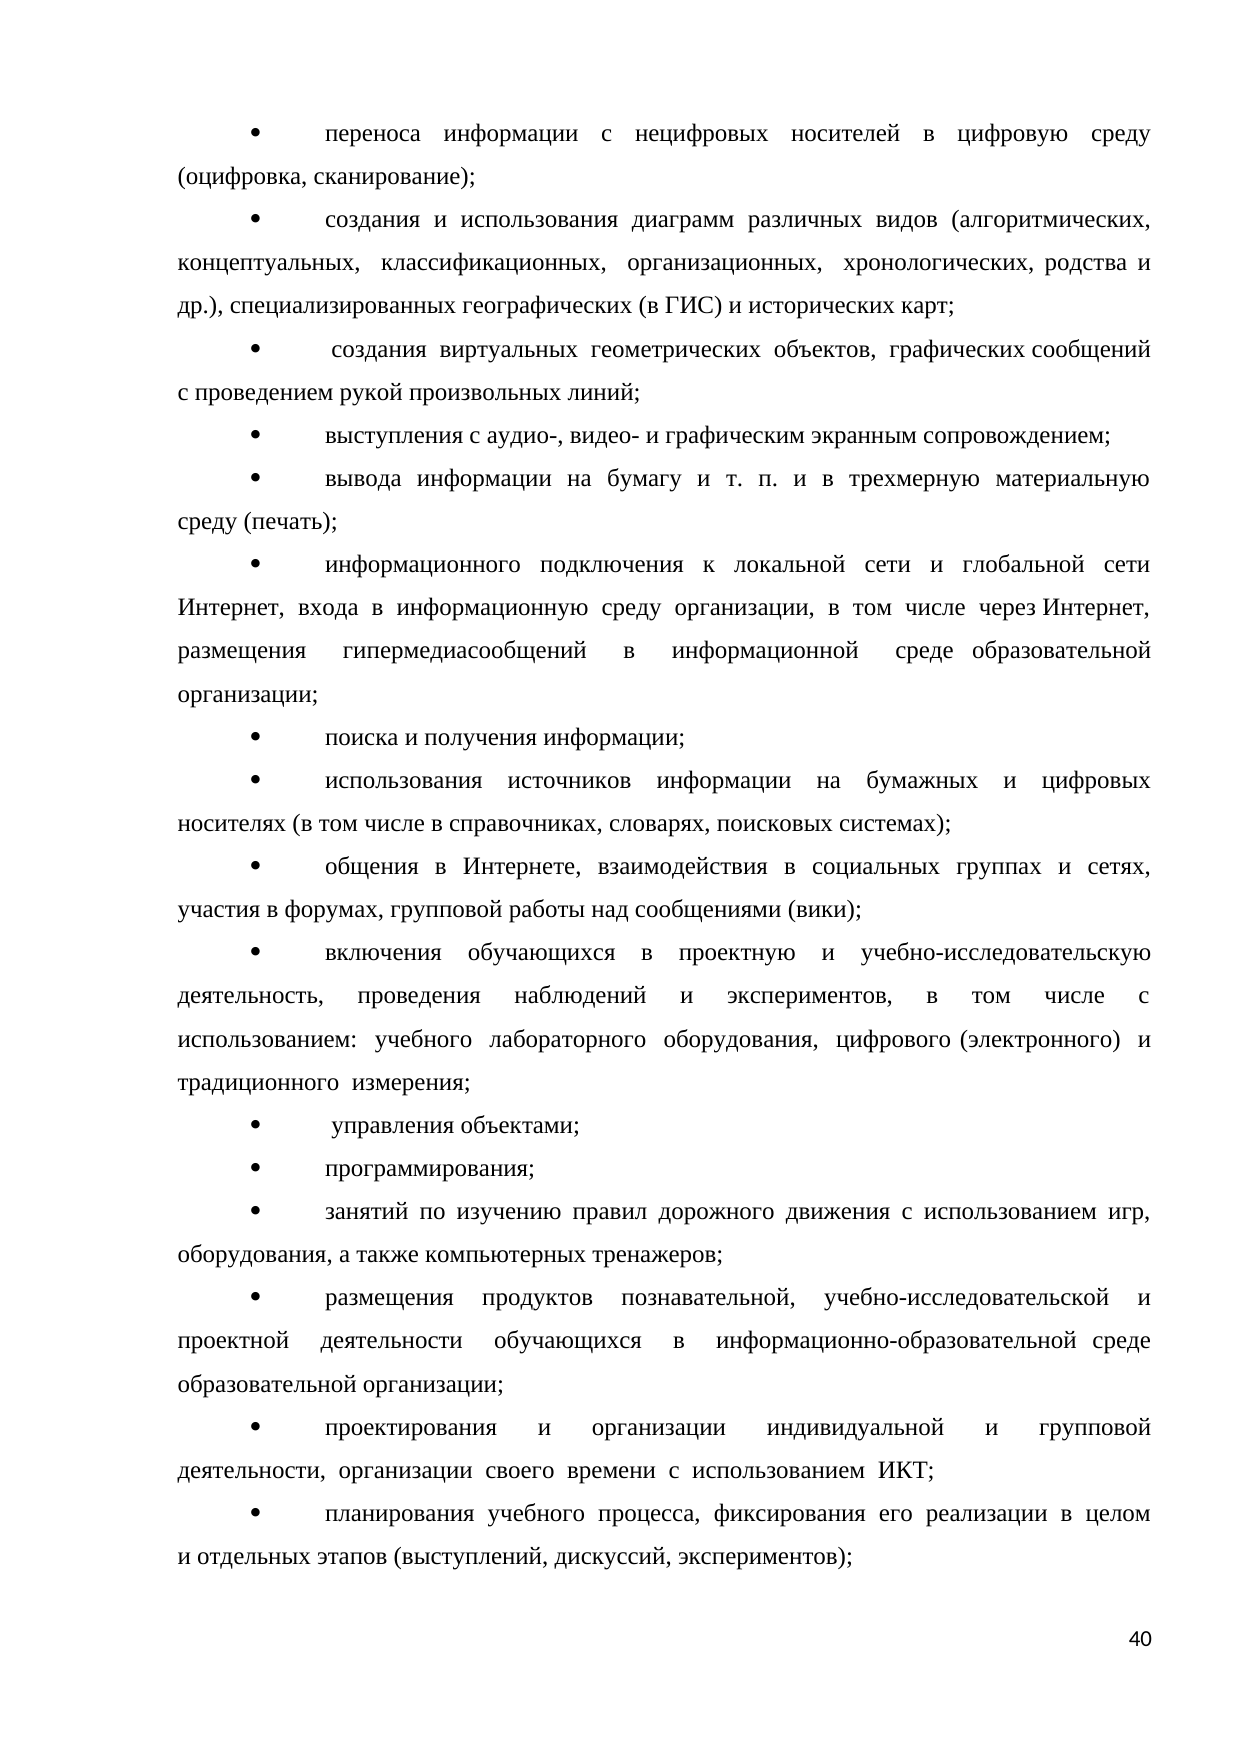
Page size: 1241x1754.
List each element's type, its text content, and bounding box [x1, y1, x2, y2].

list планирования учебного процесса, фиксирования его реализации в целом и отдельных этапов (выступлений, дискуссий, экспериментов); [177, 1498, 1152, 1570]
list информационного подключения к локальной сети и глобальной сети Интернет, входа в информационную среду организации, в том числе через Интернет, размещения гипермедиасообщений в информационной среде образовательной организации; [177, 549, 1152, 707]
list размещения продуктов познавательной, учебно-исследовательской и проектной деятельности обучающихся в информационно-образовательной среде образовательной организации; [177, 1282, 1152, 1397]
list программирования; [177, 1153, 1152, 1182]
list использования источников информации на бумажных и цифровых носителях (в том числе в справочниках, словарях, поисковых системах); [177, 765, 1152, 837]
list общения в Интернете, взаимодействия в социальных группах и сетях, участия в форумах, групповой работы над сообщениями (вики); [177, 851, 1152, 923]
list создания и использования диаграмм различных видов (алгоритмических, концептуальных, классификационных, организационных, хронологических, родства и др.), специализированных географических (в ГИС) и исторических карт; [177, 204, 1152, 319]
list управления объектами; [177, 1110, 1152, 1139]
list поиска и получения информации; [177, 722, 1152, 751]
list переноса информации с нецифровых носителей в цифровую среду (оцифровка, сканирование); [177, 118, 1152, 190]
list проектирования и организации индивидуальной и групповой деятельности, организации своего времени с использованием ИКТ; [177, 1412, 1152, 1484]
list выступления с аудио-, видео- и графическим экранным сопровождением; [177, 420, 1152, 449]
list создания виртуальных геометрических объектов, графических сообщений с проведением рукой произвольных линий; [177, 334, 1152, 406]
list занятий по изучению правил дорожного движения с использованием игр, оборудования, а также компьютерных тренажеров; [177, 1196, 1152, 1268]
list включения обучающихся в проектную и учебно-исследовательскую деятельность, проведения наблюдений и экспериментов, в том числе с использованием: учебного лабораторного оборудования, цифрового (электронного) и традиционного измерения; [177, 937, 1152, 1096]
list вывода информации на бумагу и т. п. и в трехмерную материальную среду (печать); [177, 463, 1152, 535]
